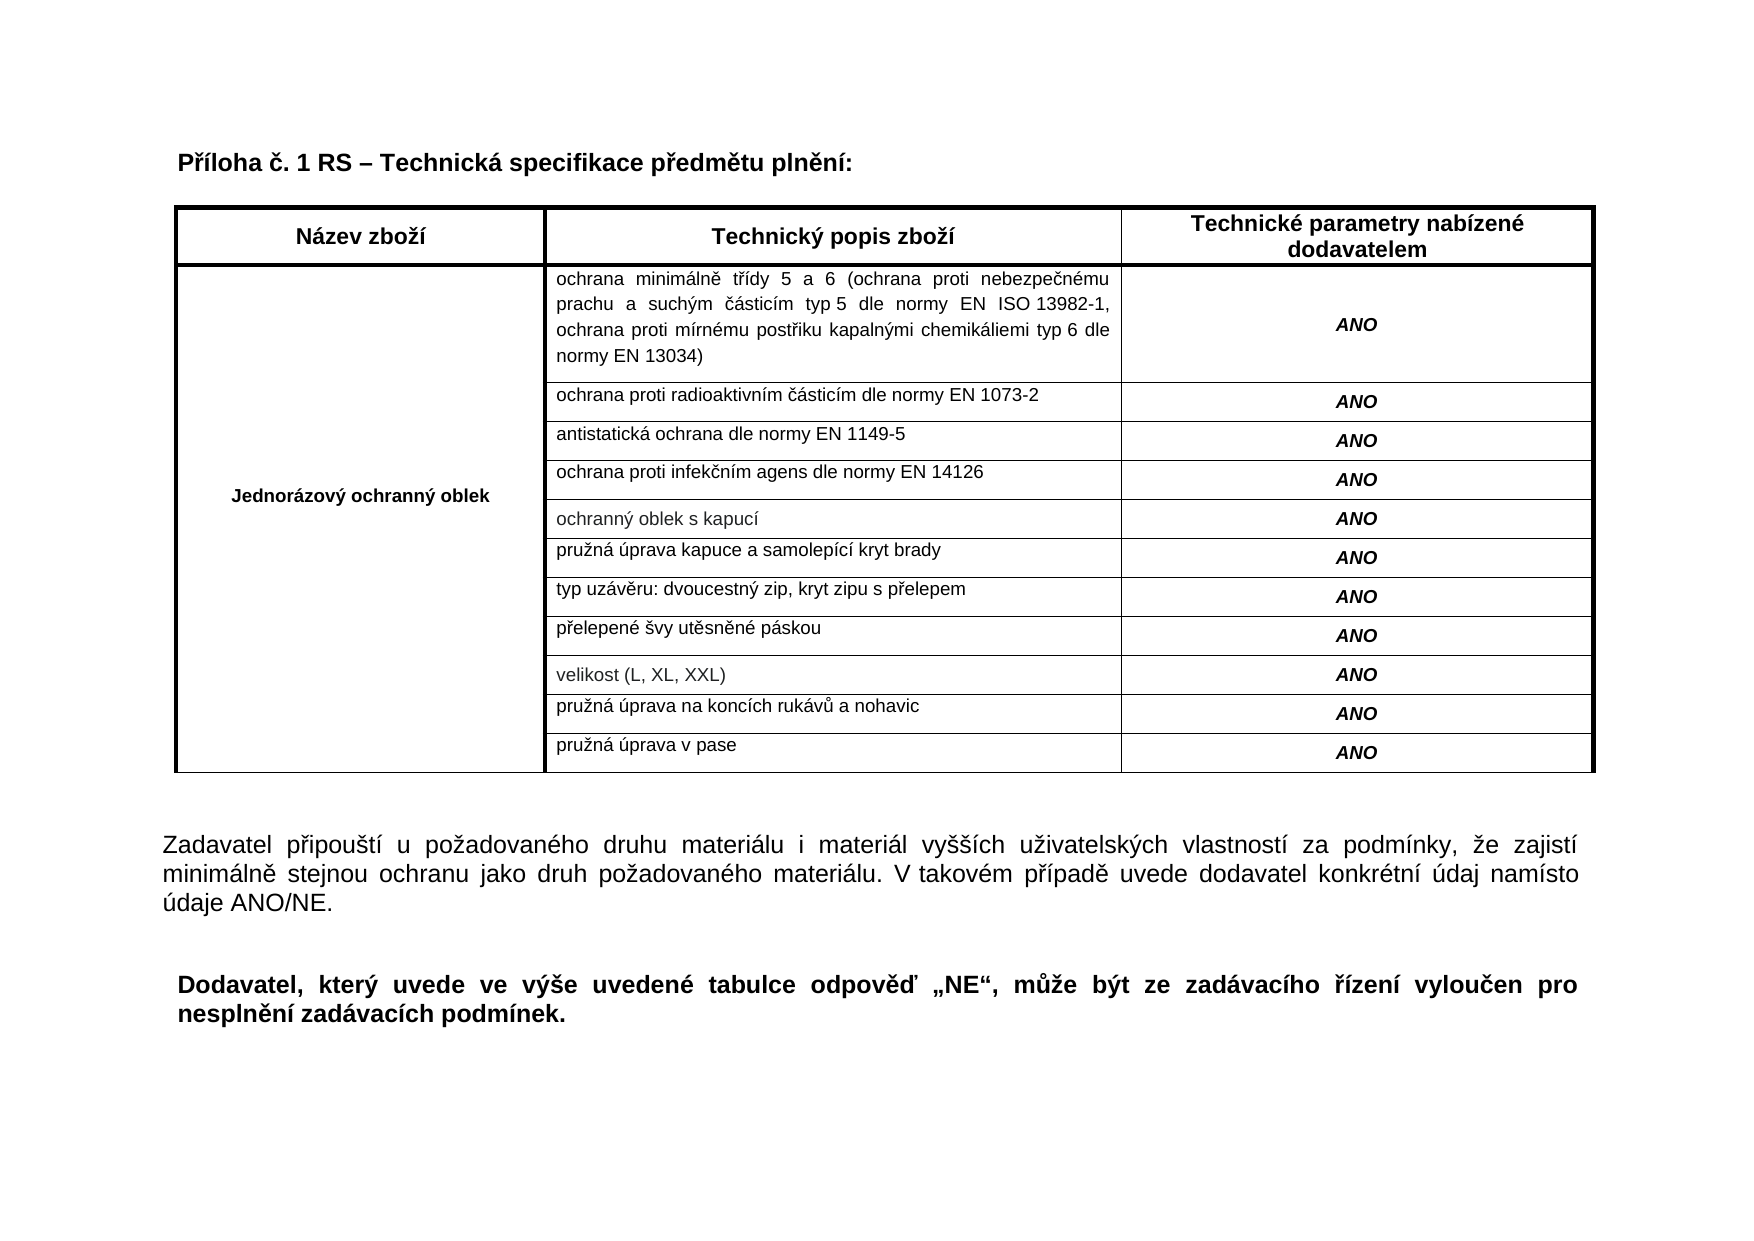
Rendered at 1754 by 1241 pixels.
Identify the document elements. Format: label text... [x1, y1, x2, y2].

table_cell ANO [1122, 539, 1591, 577]
table_cell ANO [1122, 461, 1591, 499]
table_cell ANO [1122, 734, 1591, 772]
table_cell ANO [1122, 500, 1591, 538]
table_header Technický popis zboží [547, 210, 1121, 263]
table_cell ochranný oblek s kapucí [547, 500, 1121, 538]
table_cell ochrana proti infekčním agens dle normy EN 14126 [547, 461, 1121, 499]
table_cell ochrana minimálně třídy 5 a 6 (ochrana proti nebezpečnému prachu a suchým částicím typ 5 dle normy EN ISO 13982-1, ochrana proti mírnému postřiku kapalnými chemikáliemi typ 6 dle normy EN 13034) [547, 267, 1121, 382]
table_cell ANO [1122, 422, 1591, 460]
table_cell ANO [1122, 695, 1591, 733]
text Dodavatel, který uvede ve výše uvedené tabulce odpověď „NE“, může být ze zadávacího řízení vyloučen pro nesplnění zadávacích podmínek. [177, 970, 1580, 1028]
table_cell ANO [1122, 267, 1591, 382]
table_cell typ uzávěru: dvoucestný zip, kryt zipu s přelepem [547, 578, 1121, 616]
table_cell pružná úprava kapuce a samolepící kryt brady [547, 539, 1121, 577]
table_cell Jednorázový ochranný oblek [178, 267, 543, 772]
table_cell přelepené švy utěsněné páskou [547, 617, 1121, 655]
table_cell ANO [1122, 578, 1591, 616]
table_cell ANO [1122, 383, 1591, 421]
table_cell ANO [1122, 617, 1591, 655]
text Zadavatel připouští u požadovaného druhu materiálu i materiál vyšších uživatelských vlastností za podmínky, že zajistí minimálně stejnou ochranu jako druh požadovaného materiálu. V takovém případě uvede dodavatel konkrétní údaj namísto údaje ANO/NE. [162, 830, 1580, 916]
table_header Technické parametry nabízené dodavatelem [1122, 210, 1591, 263]
table_header Název zboží [178, 210, 543, 263]
table_cell velikost (L, XL, XXL) [547, 656, 1121, 694]
table_cell pružná úprava v pase [547, 734, 1121, 772]
table_cell antistatická ochrana dle normy EN 1149-5 [547, 422, 1121, 460]
text Příloha č. 1 RS – Technická specifikace předmětu plnění: [177, 148, 1636, 176]
table_cell pružná úprava na koncích rukávů a nohavic [547, 695, 1121, 733]
table_cell ANO [1122, 656, 1591, 694]
table_cell ochrana proti radioaktivním částicím dle normy EN 1073-2 [547, 383, 1121, 421]
